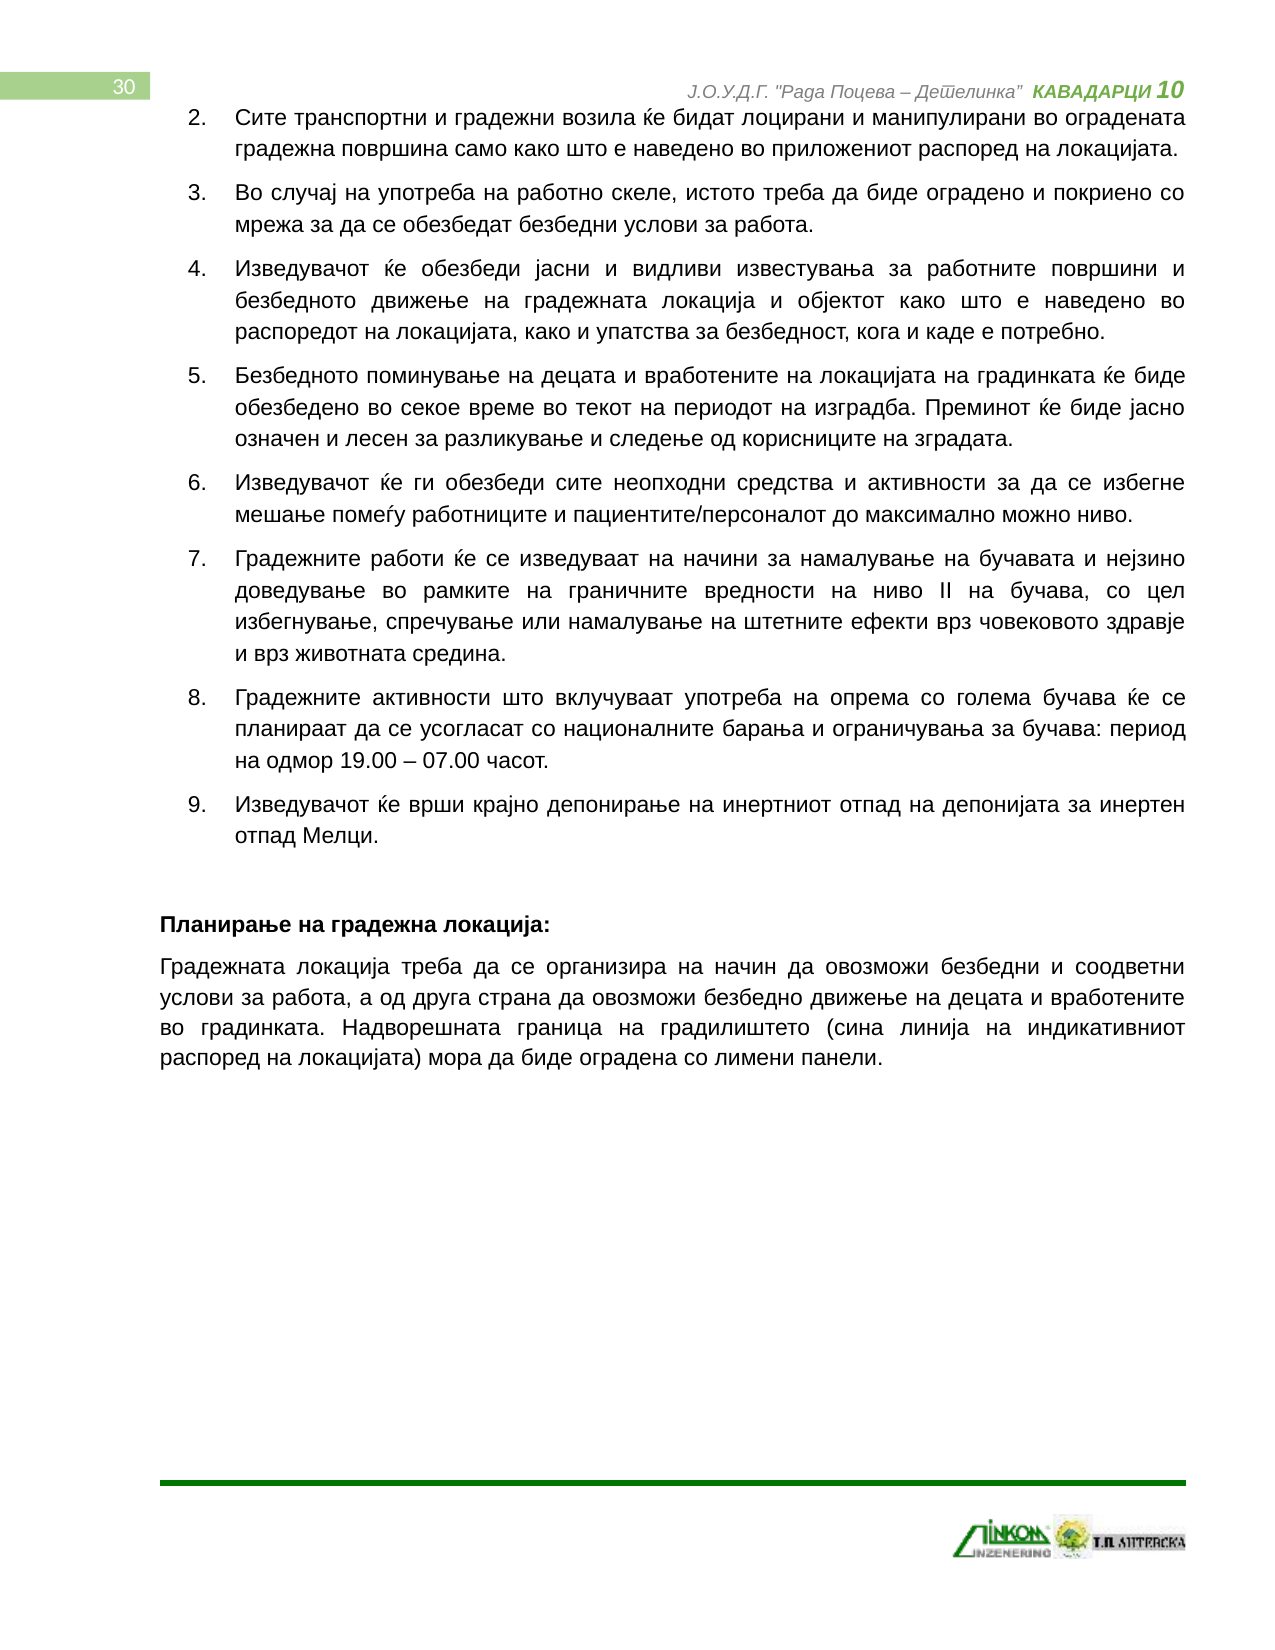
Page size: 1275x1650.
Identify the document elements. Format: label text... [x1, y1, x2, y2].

list Изведувачот ќе врши крајно депонирање на инертниот отпад на депонијата за инертен отпад Мелци. [188, 791, 1186, 849]
list Во случај на употреба на работно скеле, истото треба да биде оградено и покриено со мрежа за да се обезбедат безбедни услови за работа. [188, 179, 1186, 237]
text Планирање на градежна локација: [159, 911, 1186, 937]
text Градежната локација треба да се организира на начин да овозможи безбедни и соодветни услови за работа, а од друга страна да овозможи безбедно движење на децата и вработените во градинката. Надворешната граница на градилиштето (сина линија на индикативниот распоред на локацијата) мора да биде оградена со лимени панели. [159, 953, 1186, 1070]
list Безбедното поминување на децата и вработените на локацијата на градинката ќе биде обезбедено во секое време во текот на периодот на изградба. Преминот ќе биде јасно означен и лесен за разликување и следење од корисниците на зградата. [188, 362, 1186, 452]
list Градежните активности што вклучуваат употреба на опрема со голема бучава ќе се планираат да се усогласат со националните барања и ограничувања за бучава: период на одмор 19.00 – 07.00 часот. [188, 684, 1186, 773]
list Изведувачот ќе ги обезбеди сите неопходни средства и активности за да се избегне мешање помеѓу работниците и пациентите/персоналот до максимално можно ниво. [188, 469, 1186, 527]
list Изведувачот ќе обезбеди јасни и видливи известувања за работните површини и безбедното движење на градежната локација и објектот како што е наведено во распоредот на локацијата, како и упатства за безбедност, кога и каде е потребно. [188, 255, 1186, 344]
picture [947, 1514, 1187, 1559]
list Градежните работи ќе се изведуваат на начини за намалување на бучавата и нејзино доведување во рамките на граничните вредности на ниво II на бучава, со цел избегнување, спречување или намалување на штетните ефекти врз човековото здравје и врз животната средина. [188, 545, 1186, 666]
list Сите транспортни и градежни возила ќе бидат лоцирани и манипулирани во оградената градежна површина само како што е наведено во приложениот распоред на локацијата. [188, 104, 1186, 162]
